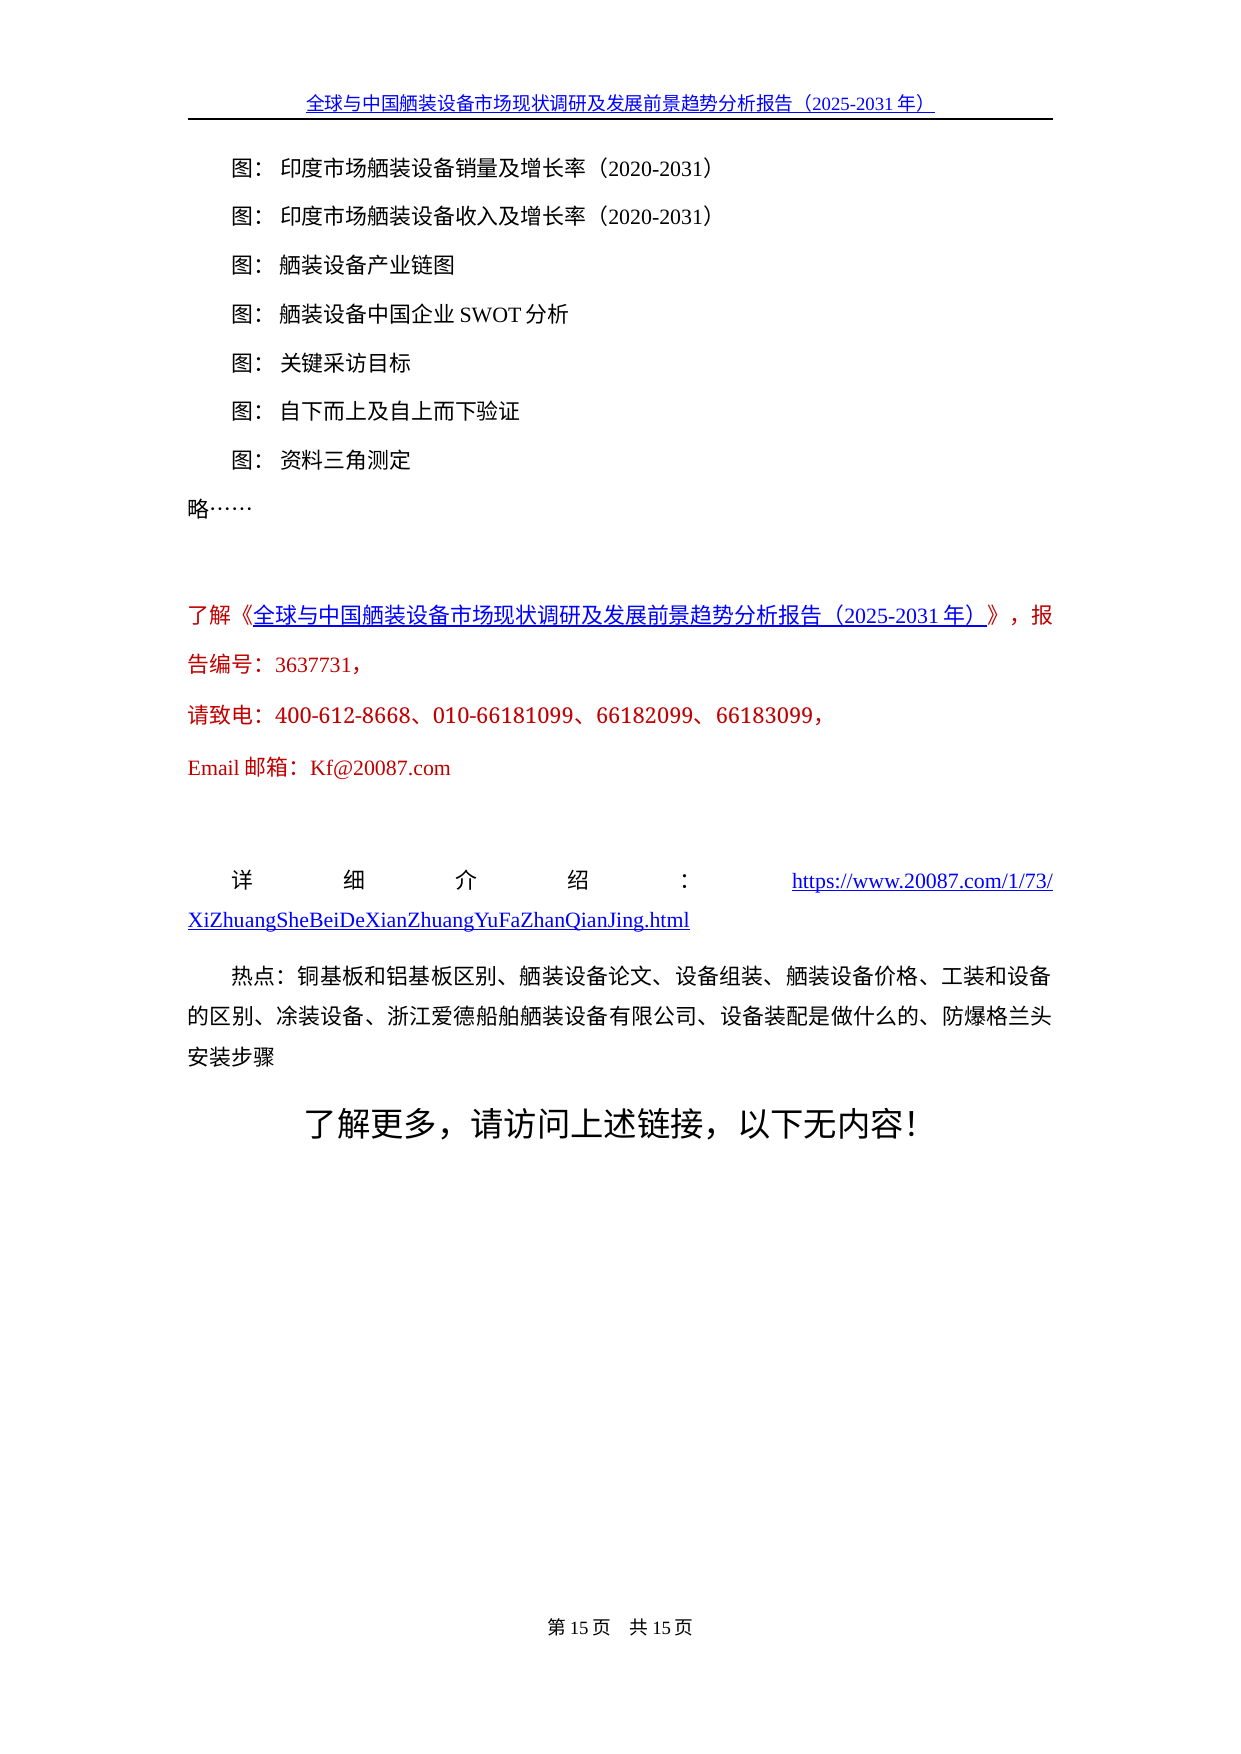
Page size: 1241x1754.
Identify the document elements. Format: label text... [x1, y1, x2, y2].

text 请致电：400-612-8668、010-66181099、66182099、66183099， [187, 698, 1053, 731]
text 了解《全球与中国舾装设备市场现状调研及发展前景趋势分析报告（2025-2031年）》，报告编号：3637731， [187, 598, 1053, 679]
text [187, 150, 1053, 524]
text 热点：铜基板和铝基板区别、舾装设备论文、设备组装、舾装设备价格、工装和设备的区别、凃装设备、浙江爱德船舶舾装设备有限公司、设备装配是做什么的、防爆格兰头安装步骤 [187, 958, 1053, 1072]
text Email邮箱：Kf@20087.com [187, 750, 1053, 782]
title 了解更多，请访问上述链接，以下无内容！ [187, 1089, 1053, 1154]
text 详细介绍：https://www.20087.com/1/73/XiZhuangSheBeiDeXianZhuangYuFaZhanQianJing.html [187, 863, 1053, 936]
